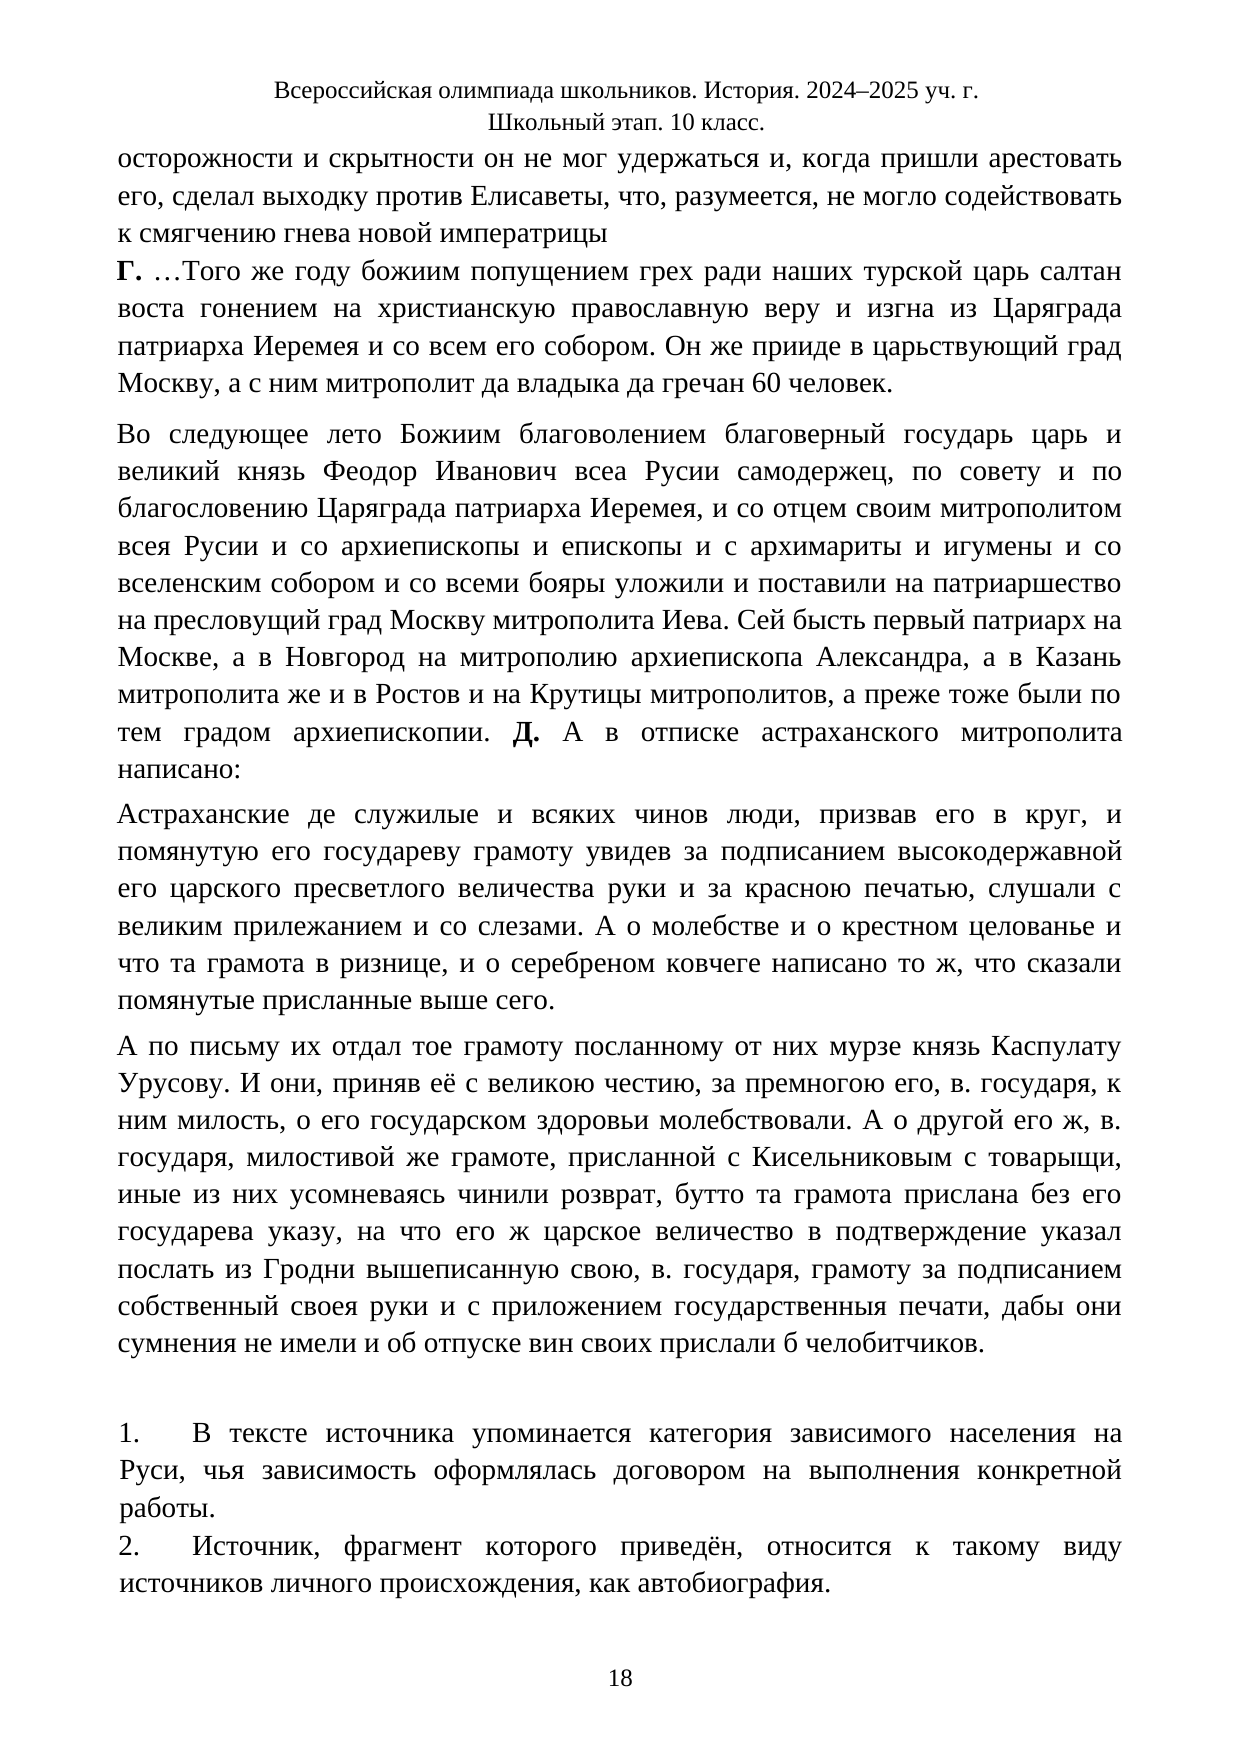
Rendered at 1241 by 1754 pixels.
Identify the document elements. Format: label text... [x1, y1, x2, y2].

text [116, 140, 1123, 248]
text А по письму их отдал тое грамоту посланному от них мурзе князь Каспулату Урусову. И они, приняв её с великою честию, за премногою его, в. государя, к ним милость, о его государском здоровьи молебствовали. А о другой его ж, в. государя, милостивой же грамоте, присланной с Кисельниковым с товарыщи, иные из них усомневаясь чинили розврат, бутто та грамота прислана без его государева указу, на что его ж царское величество в подтверждение указал послать из Гродни вышеписанную свою, в. государя, грамоту за подписанием собственный своея руки и с приложением государственныя печати, дабы они сумнения не имели и об отпуске вин своих прислали б челобитчиков. [116, 1028, 1123, 1359]
list Источник, фрагмент которого приведён, относится к такому виду источников личного происхождения, как автобиография. [118, 1528, 1123, 1599]
text Во следующее лето Божиим благоволением благоверный государь царь и великий князь Феодор Иванович всеа Русии самодержец, по совету и по благословению Царяграда патриарха Иеремея, и со отцем своим митрополитом всея Русии и со архиепископы и епископы и с архимариты и игумены и со вселенским собором и со всеми бояры уложили и поставили на патриаршество на пресловущий град Москву митрополита Иева. Сей бысть первый патриарх на Москве, а в Новгород на митрополию архиепископа Александра, а в Казань митрополита же и в Ростов и на Крутицы митрополитов, а преже тоже были по тем градом архиепископии. Д. А в отписке астраханского митрополита написано: [116, 416, 1123, 784]
text Г. …Того же году божиим попущением грех ради наших турской царь салтан воста гонением на христианскую православную веру и изгна из Царяграда патриарха Иеремея и со всем его собором. Он же прииде в царьствующий град Москву, а с ним митрополит да владыка да гречан 60 человек. [116, 253, 1123, 398]
list В тексте источника упоминается категория зависимого населения на Руси, чья зависимость оформлялась договором на выполнения конкретной работы. [118, 1415, 1123, 1523]
text Астраханские де служилые и всяких чинов люди, призвав его в круг, и помянутую его государеву грамоту увидев за подписанием высокодержавной его царского пресветлого величества руки и за красною печатью, слушали с великим прилежанием и со слезами. А о молебстве и о крестном целованье и что та грамота в ризнице, и о серебреном ковчеге написано то ж, что сказали помянутые присланные выше сего. [116, 796, 1123, 1016]
